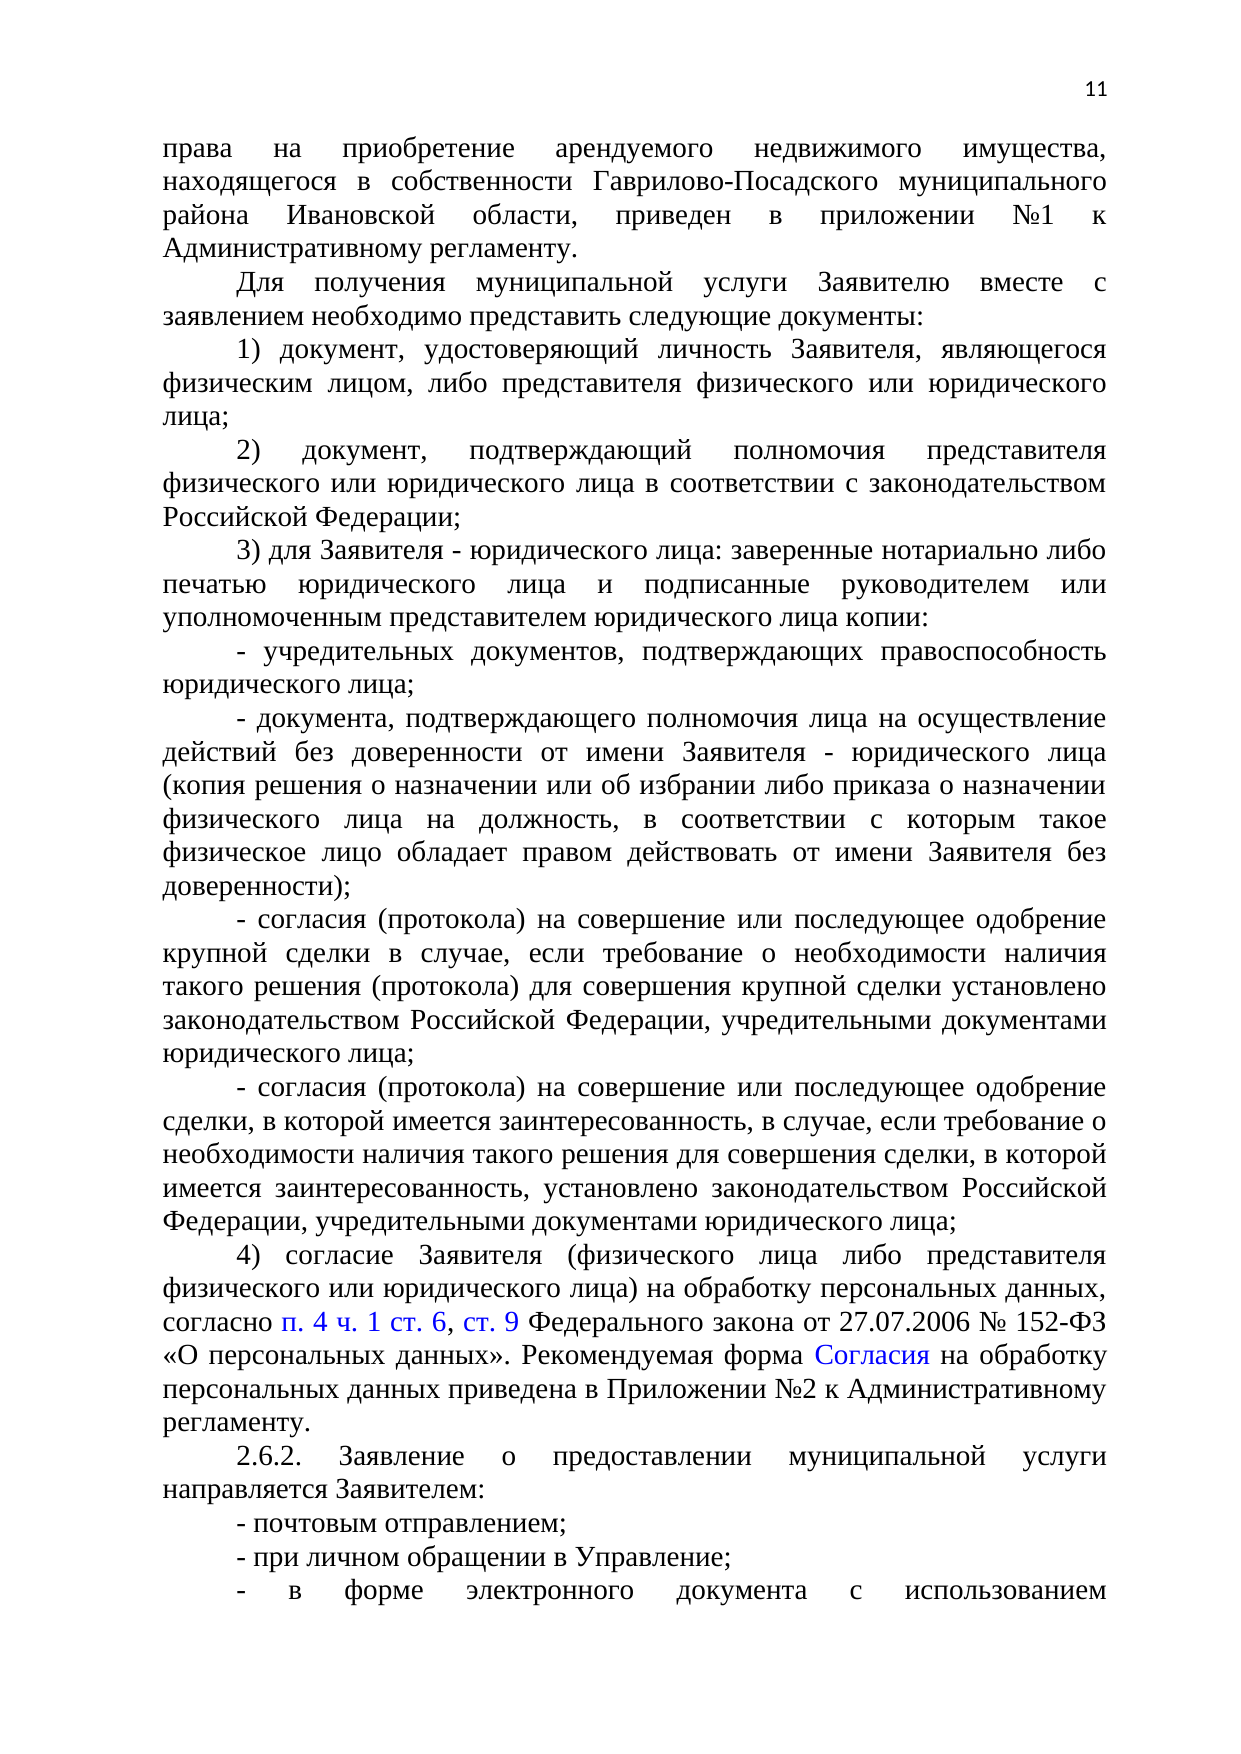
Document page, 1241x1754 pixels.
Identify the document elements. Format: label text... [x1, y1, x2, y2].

text - согласия (протокола) на совершение или последующее одобрение сделки, в которой имеется заинтересованность, в случае, если требование о необходимости наличия такого решения для совершения сделки, в которой имеется заинтересованность, установлено законодательством Российской Федерации, учредительными документами юридического лица; [162, 1069, 1107, 1237]
text 2.6.2. Заявление о предоставлении муниципальной услуги направляется Заявителем: [162, 1438, 1107, 1505]
text Для получения муниципальной услуги Заявителю вместе с заявлением необходимо представить следующие документы: [162, 264, 1107, 331]
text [162, 1572, 1107, 1606]
text 1) документ, удостоверяющий личность Заявителя, являющегося физическим лицом, либо представителя физического или юридического лица; [162, 331, 1107, 432]
text - документа, подтверждающего полномочия лица на осуществление действий без доверенности от имени Заявителя - юридического лица (копия решения о назначении или об избрании либо приказа о назначении физического лица на должность, в соответствии с которым такое физическое лицо обладает правом действовать от имени Заявителя без доверенности); [162, 700, 1107, 901]
text 3) для Заявителя - юридического лица: заверенные нотариально либо печатью юридического лица и подписанные руководителем или уполномоченным представителем юридического лица копии: [162, 532, 1107, 633]
text - согласия (протокола) на совершение или последующее одобрение крупной сделки в случае, если требование о необходимости наличия такого решения (протокола) для совершения крупной сделки установлено законодательством Российской Федерации, учредительными документами юридического лица; [162, 901, 1107, 1069]
text - учредительных документов, подтверждающих правоспособность юридического лица; [162, 633, 1107, 700]
text - при личном обращении в Управление; [162, 1539, 1107, 1572]
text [162, 130, 1107, 264]
text - почтовым отправлением; [162, 1505, 1107, 1539]
text 4) согласие Заявителя (физического лица либо представителя физического или юридического лица) на обработку персональных данных, согласно п. 4 ч. 1 ст. 6, ст. 9 Федерального закона от 27.07.2006 № 152-ФЗ «О персональных данных». Рекомендуемая форма Согласия на обработку персональных данных приведена в Приложении №2 к Административному регламенту. [162, 1237, 1107, 1438]
text 2) документ, подтверждающий полномочия представителя физического или юридического лица в соответствии с законодательством Российской Федерации; [162, 432, 1107, 532]
